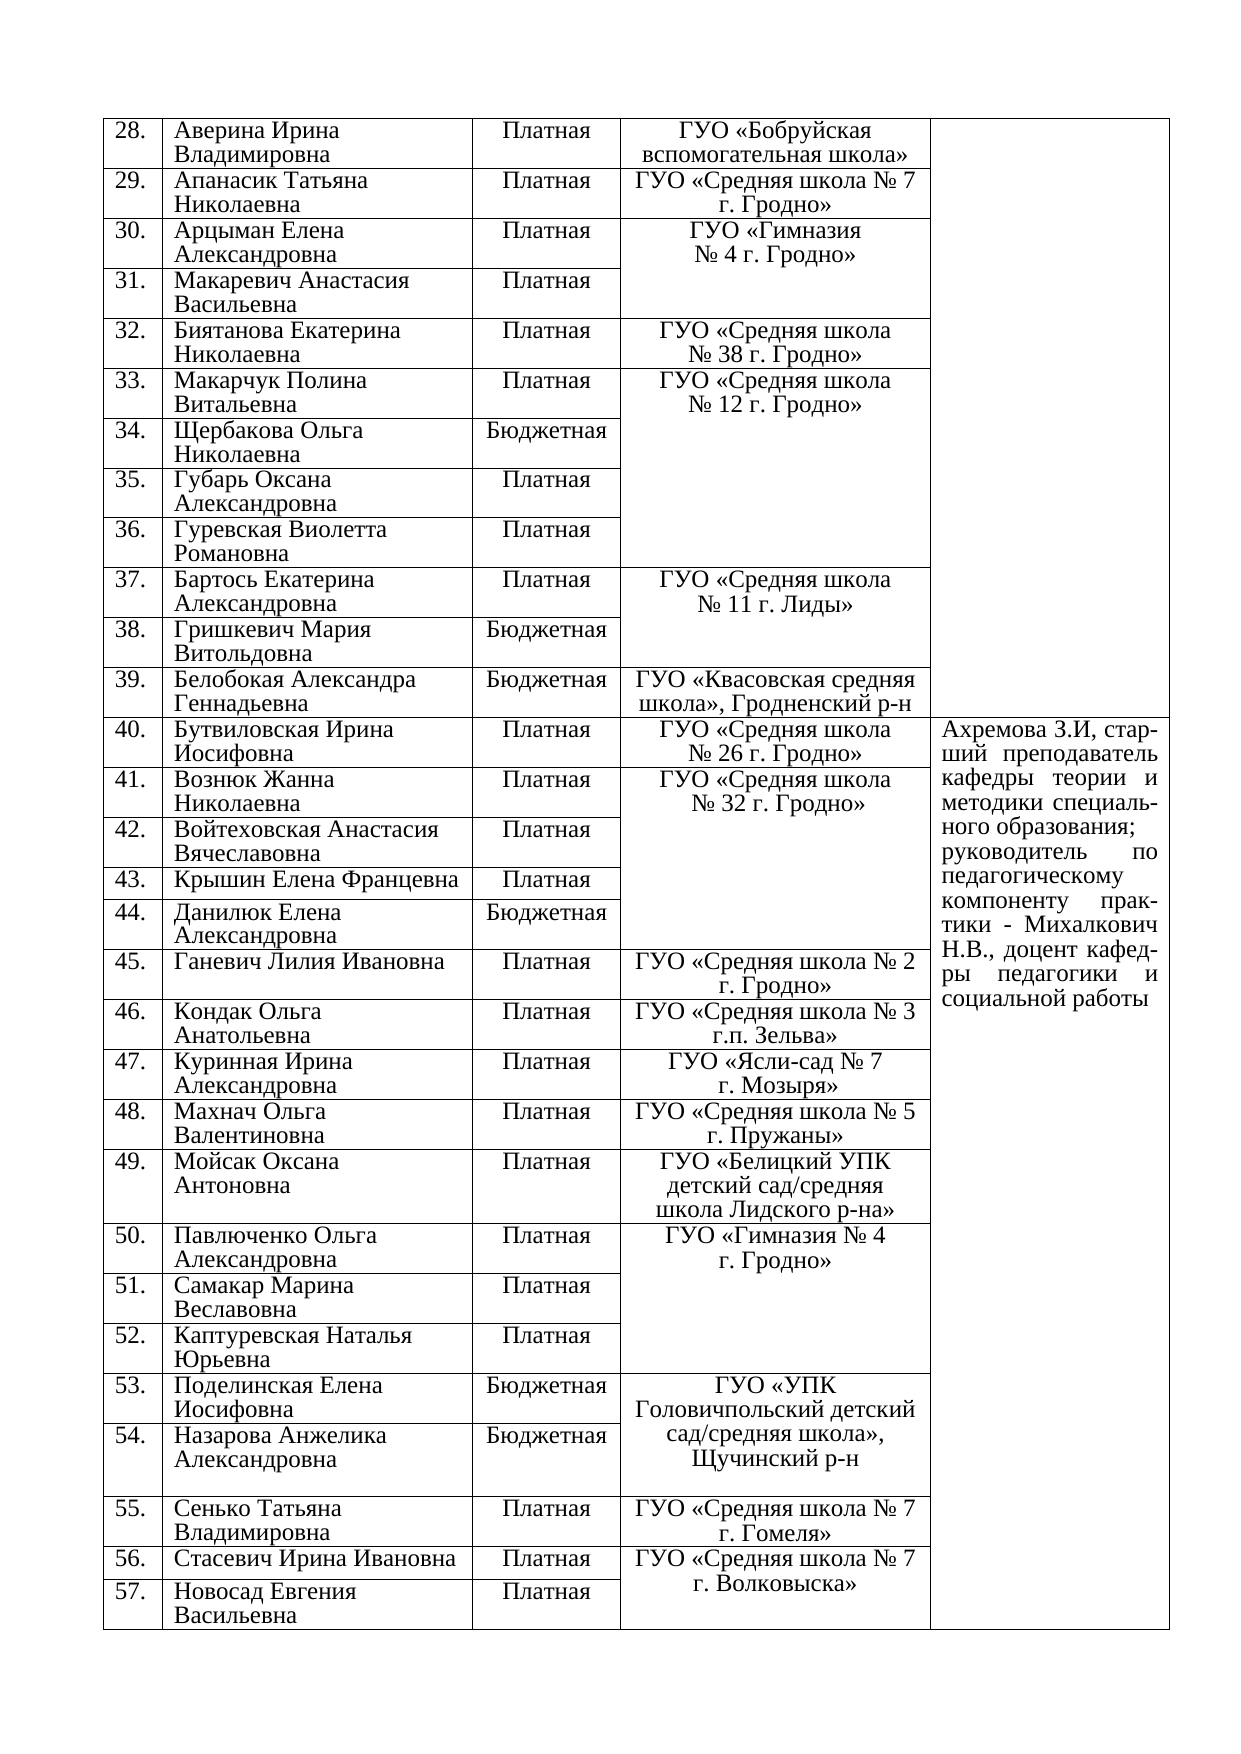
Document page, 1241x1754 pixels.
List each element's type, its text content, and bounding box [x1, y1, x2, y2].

table_cell Платная [473, 1150, 620, 1223]
table_cell Бартось Екатерина Александровна [163, 568, 472, 617]
table_cell [104, 319, 162, 368]
table_cell ГУО «Средняя школа № 11 г. Лиды» [621, 568, 930, 667]
table_cell Платная [473, 319, 620, 368]
table_cell Войтеховская Анастасия Вячеславовна [163, 818, 472, 867]
table_cell [104, 469, 162, 517]
table_cell Апанасик Татьяна Николаевна [163, 169, 472, 218]
table_cell Вознюк Жанна Николаевна [163, 768, 472, 817]
table_cell Щербакова Ольга Николаевна [163, 419, 472, 467]
table_cell Гришкевич Мария Витольдовна [163, 618, 472, 667]
table_cell ГУО «Средняя школа № 32 г. Гродно» [621, 768, 930, 949]
table_cell [104, 1424, 162, 1496]
table_cell Арцыман Елена Александровна [163, 219, 472, 268]
table_cell Платная [473, 169, 620, 218]
table_cell Платная [473, 1497, 620, 1546]
table_cell Платная [473, 1050, 620, 1099]
table_cell Бюджетная [473, 618, 620, 667]
table_cell Платная [473, 1100, 620, 1149]
table_cell Платная [473, 518, 620, 567]
table_cell [104, 818, 162, 867]
table_cell Кондак Ольга Анатольевна [163, 1000, 472, 1049]
table_cell [104, 1150, 162, 1223]
table_cell Новосад Евгения Васильевна [163, 1580, 472, 1629]
table_cell [104, 1580, 162, 1629]
table_cell Биятанова Екатерина Николаевна [163, 319, 472, 368]
table_cell Платная [473, 1580, 620, 1629]
table_cell Гуревская Виолетта Романовна [163, 518, 472, 567]
table_cell Платная [473, 868, 620, 899]
table_cell Бюджетная [473, 1374, 620, 1423]
table_cell Крышин Елена Францевна [163, 868, 472, 899]
table_cell Платная [473, 1224, 620, 1273]
table_cell Сенько Татьяна Владимировна [163, 1497, 472, 1546]
table_cell Платная [473, 950, 620, 999]
table_cell Платная [473, 119, 620, 168]
table_cell Каптуревская Наталья Юрьевна [163, 1324, 472, 1373]
table_cell Макаревич Анастасия Васильевна [163, 269, 472, 318]
table_cell Бюджетная [473, 1424, 620, 1496]
table_cell Стасевич Ирина Ивановна [163, 1547, 472, 1579]
table_cell Самакар Марина Веславовна [163, 1274, 472, 1323]
table_cell ГУО «Средняя школа № 26 г. Гродно» [621, 718, 930, 767]
table_cell Ахремова З.И, стар-ший преподаватель кафедры теории и методики специаль-ного образования; руководитель по педагогическому компоненту прак-тики - Михалкович Н.В., доцент кафед-ры педагогики и социальной работы [931, 718, 1169, 1629]
table_cell [104, 269, 162, 318]
table_cell Платная [473, 269, 620, 318]
table_cell [104, 419, 162, 467]
table_cell Махнач Ольга Валентиновна [163, 1100, 472, 1149]
table_cell [104, 668, 162, 717]
table_cell ГУО «Средняя школа № 7 г. Гродно» [621, 169, 930, 218]
table_cell Платная [473, 219, 620, 268]
table_cell Платная [473, 369, 620, 417]
table_cell [104, 369, 162, 417]
table_cell [104, 1324, 162, 1373]
table_cell Платная [473, 1000, 620, 1049]
table_cell Назарова Анжелика Александровна [163, 1424, 472, 1496]
table_cell Губарь Оксана Александровна [163, 469, 472, 517]
table_cell [104, 768, 162, 817]
table_cell Платная [473, 1547, 620, 1579]
table_cell ГУО «Средняя школа № 38 г. Гродно» [621, 319, 930, 368]
table_cell Бюджетная [473, 900, 620, 949]
table_cell ГУО «Средняя школа № 5 г. Пружаны» [621, 1100, 930, 1149]
table_cell Макарчук Полина Витальевна [163, 369, 472, 417]
table_cell ГУО «Гимназия № 4 г. Гродно» [621, 1224, 930, 1373]
table_cell Бюджетная [473, 668, 620, 717]
table_cell Платная [473, 1324, 620, 1373]
table_cell Куринная Ирина Александровна [163, 1050, 472, 1099]
table_cell [104, 1374, 162, 1423]
table_cell ГУО «УПК Головичпольский детский сад/средняя школа», Щучинский р-н [621, 1374, 930, 1496]
table_cell [104, 219, 162, 268]
table_cell [104, 1050, 162, 1099]
table_cell Платная [473, 1274, 620, 1323]
table_cell Аверина Ирина Владимировна [163, 119, 472, 168]
table_cell [104, 169, 162, 218]
table_cell [104, 1100, 162, 1149]
table_cell [104, 618, 162, 667]
table_cell Платная [473, 768, 620, 817]
table_cell [104, 1497, 162, 1546]
table_cell ГУО «Средняя школа № 7 г. Волковыска» [621, 1547, 930, 1629]
table_cell Поделинская Елена Иосифовна [163, 1374, 472, 1423]
table_cell [104, 119, 162, 168]
table_cell Данилюк Елена Александровна [163, 900, 472, 949]
table_cell Павлюченко Ольга Александровна [163, 1224, 472, 1273]
table_cell ГУО «Квасовская средняя школа», Гродненский р-н [621, 668, 930, 717]
table_cell ГУО «Средняя школа № 2 г. Гродно» [621, 950, 930, 999]
table_cell ГУО «Средняя школа № 12 г. Гродно» [621, 369, 930, 567]
table_cell Бюджетная [473, 419, 620, 467]
table_cell Платная [473, 469, 620, 517]
table_cell [104, 518, 162, 567]
table_cell Платная [473, 818, 620, 867]
table_cell [104, 568, 162, 617]
table_cell Мойсак Оксана Антоновна [163, 1150, 472, 1223]
table_cell [104, 950, 162, 999]
table_cell [104, 718, 162, 767]
table_cell ГУО «Гимназия № 4 г. Гродно» [621, 219, 930, 318]
table_cell [104, 1000, 162, 1049]
table_cell Платная [473, 568, 620, 617]
table_cell ГУО «Белицкий УПК детский сад/средняя школа Лидского р-на» [621, 1150, 930, 1223]
table_cell ГУО «Ясли-сад № 7 г. Мозыря» [621, 1050, 930, 1099]
table_cell [104, 1547, 162, 1579]
table_cell [104, 1274, 162, 1323]
table_cell Ганевич Лилия Ивановна [163, 950, 472, 999]
table_cell [104, 1224, 162, 1273]
table_cell Платная [473, 718, 620, 767]
table_cell ГУО «Средняя школа № 7 г. Гомеля» [621, 1497, 930, 1546]
table_cell Белобокая Александра Геннадьевна [163, 668, 472, 717]
table_cell [104, 900, 162, 949]
table_cell ГУО «Бобруйская вспомогательная школа» [621, 119, 930, 168]
table_cell [104, 868, 162, 899]
table_cell ГУО «Средняя школа № 3 г.п. Зельва» [621, 1000, 930, 1049]
table_cell Бутвиловская Ирина Иосифовна [163, 718, 472, 767]
